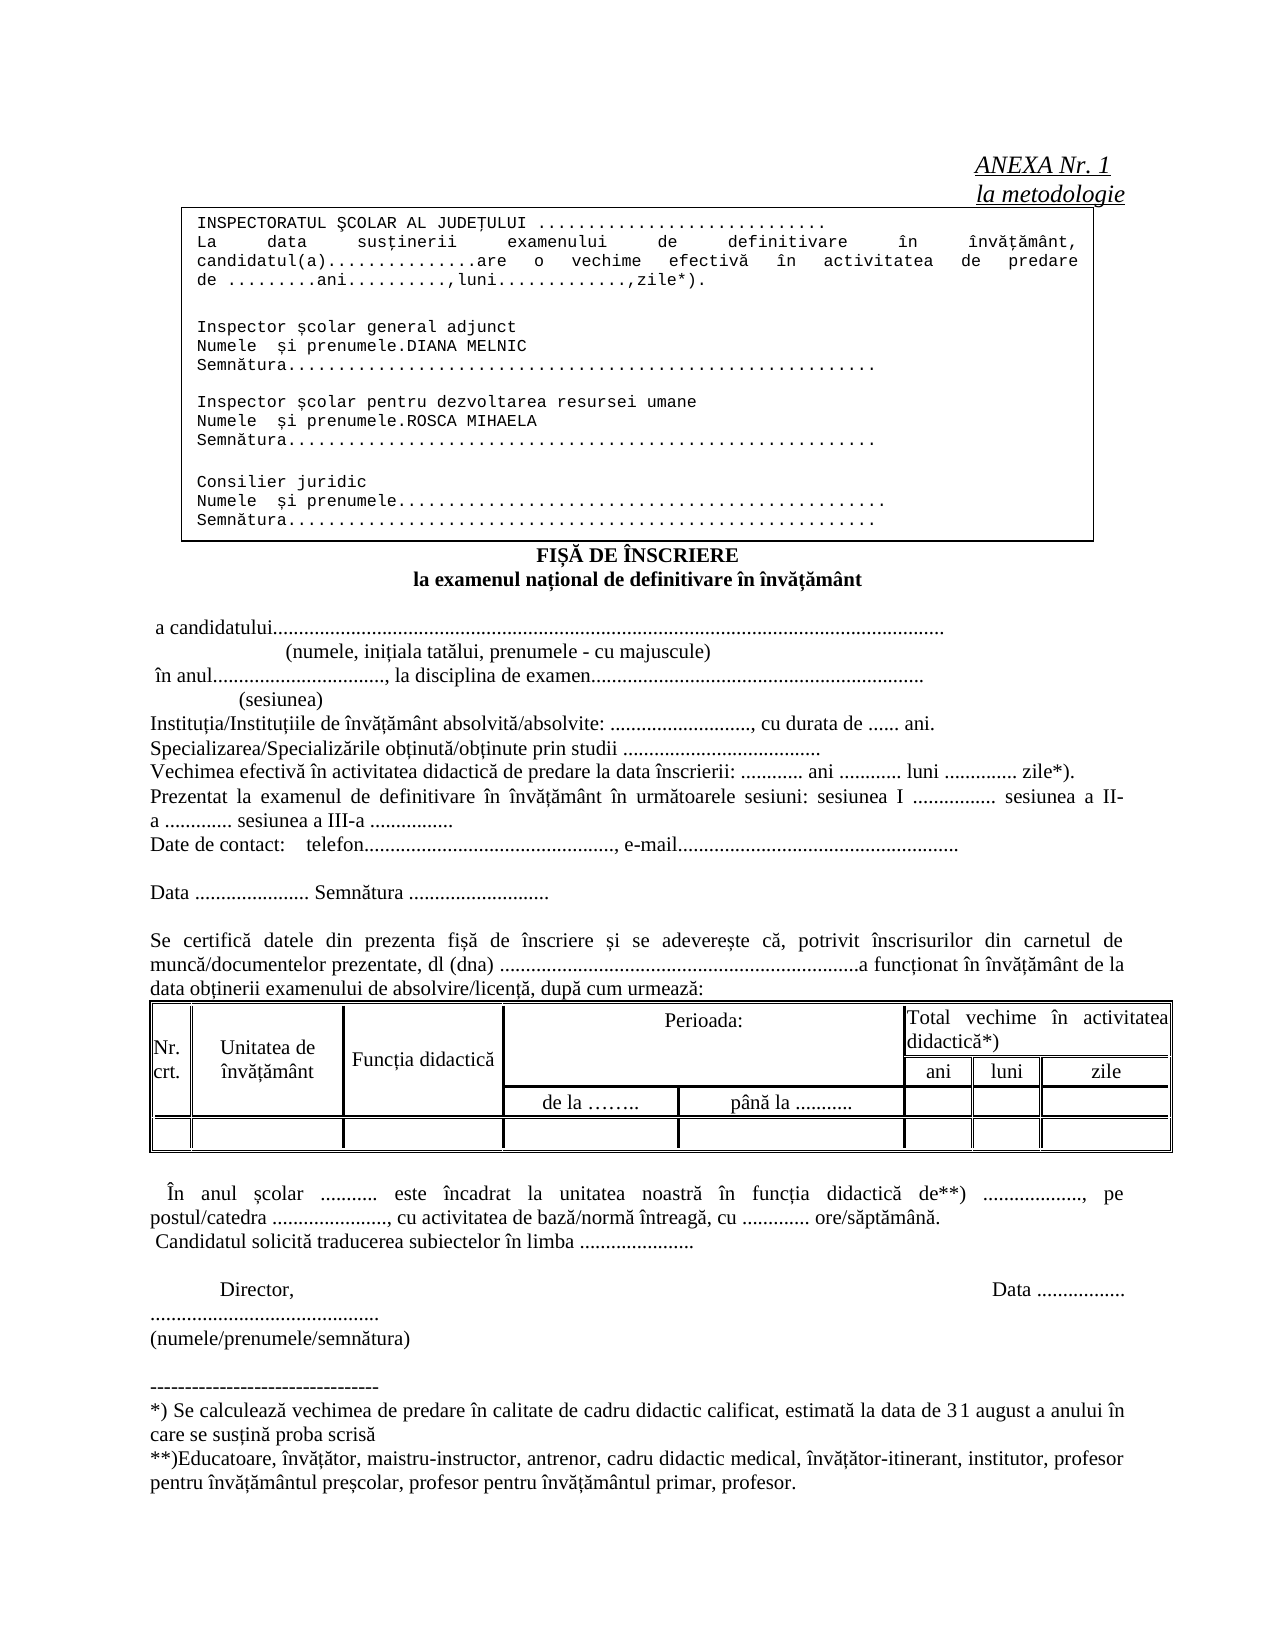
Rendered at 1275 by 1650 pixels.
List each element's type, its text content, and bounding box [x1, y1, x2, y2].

table_cell [1041, 1115, 1170, 1150]
table_cell până la ........... [680, 1088, 903, 1115]
table_cell de la …….. [505, 1088, 677, 1115]
table_cell [153, 1115, 192, 1150]
table_cell [678, 1119, 904, 1150]
text Candidatul solicită traducerea subiectelor în limba ...................... [150, 1229, 1125, 1253]
table_cell zile [1043, 1055, 1170, 1085]
table_header Perioada: [503, 1004, 904, 1085]
text în anul................................., la disciplina de examen................................................................ [150, 663, 1125, 687]
text la metodologie [150, 179, 1125, 207]
text (numele, inițiala tatălui, prenumele - cu majuscule) [150, 639, 1125, 663]
text *) Se calculează vechimea de predare în calitate de cadru didactic calificat, estimată la data de 31 august a anului în care se susțină proba scrisă [150, 1398, 1125, 1446]
text (numele/prenumele/semnătura) [150, 1325, 1125, 1349]
text FIȘĂ DE ÎNSCRIERE [150, 543, 1125, 567]
text ANEXA Nr. 1 [900, 150, 1125, 179]
text Se certifică datele din prezenta fișă de înscriere și se adeverește că, potrivit înscrisurilor din carnetul de muncă/documentelor prezentate, dl (dna) .....................................................................a funcționat în învățământ de la data obținerii examenului de absolvire/licență, după cum urmează: [150, 928, 1125, 1000]
table_cell luni [974, 1058, 1039, 1085]
table_header Nr. crt. [153, 1004, 192, 1115]
text Data ...................... Semnătura ........................... [150, 880, 1125, 904]
table_header Unitatea de învățământ [192, 1004, 343, 1115]
text În anul școlar ........... este încadrat la unitatea noastră în funcția didactică de**) ..................., pe postul/catedra ......................, cu activitatea de bază/normă întreagă, cu ............. ore/săptămână. [150, 1181, 1125, 1229]
table_cell [343, 1119, 503, 1150]
table_cell [904, 1119, 973, 1150]
text Director, Data ................. [150, 1277, 1125, 1301]
table_cell [906, 1088, 971, 1115]
text Date de contact: telefon................................................, e-mail...................................................... [150, 832, 1125, 856]
text (sesiunea) [150, 687, 1125, 711]
text Vechimea efectivă în activitatea didactică de predare la data înscrierii: ............ ani ............ luni .............. zile*). [150, 759, 1125, 783]
table_cell [974, 1088, 1039, 1115]
text **)Educatoare, învățător, maistru-instructor, antrenor, cadru didactic medical, învățător-itinerant, institutor, profesor pentru învățământul preșcolar, profesor pentru învățământul primar, profesor. [150, 1446, 1125, 1494]
table_cell [503, 1119, 678, 1150]
text Instituția/Instituțiile de învățământ absolvită/absolvite: ..........................., cu durata de ...... ani. [150, 711, 1125, 735]
table_header Total vechime în activitatea didactică*) [904, 1004, 1170, 1054]
text --------------------------------- [150, 1373, 1125, 1398]
table_header Funcția didactică [343, 1002, 503, 1115]
text la examenul național de definitivare în învățământ [150, 567, 1125, 591]
table_cell [973, 1115, 1041, 1150]
text a candidatului................................................................................................................................. [150, 615, 1125, 639]
table_cell [1043, 1085, 1170, 1115]
table_cell [192, 1119, 343, 1150]
table_cell ani [906, 1058, 971, 1085]
text Specializarea/Specializările obținută/obținute prin studii ...................................... [150, 735, 1125, 759]
text Prezentat la examenul de definitivare în învățământ în următoarele sesiuni: sesiunea I ................ sesiunea a II-a ............. sesiunea a III-a ................ [150, 783, 1125, 832]
text ............................................ [150, 1301, 1125, 1325]
